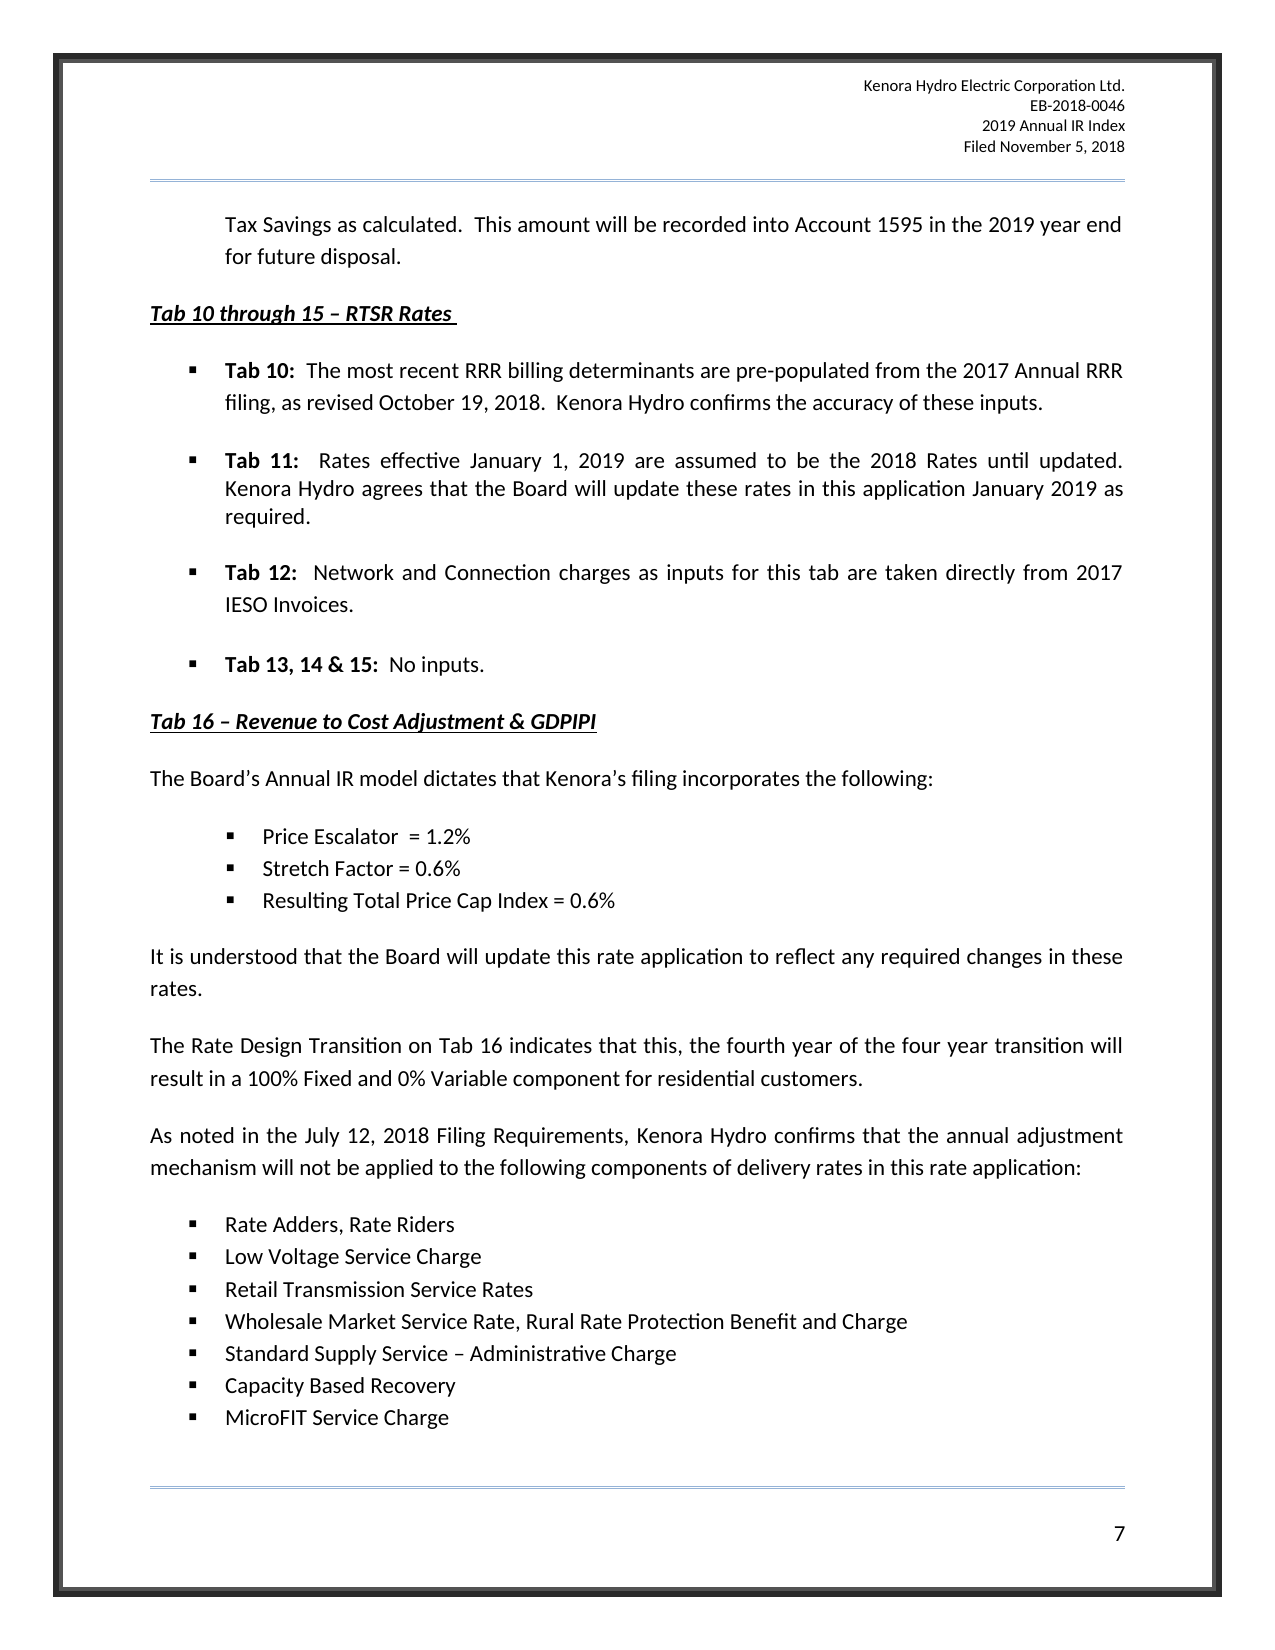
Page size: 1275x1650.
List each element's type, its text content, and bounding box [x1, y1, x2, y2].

text It is understood that the Board will update this rate application to reflect any required changes in these rates. [150, 942, 1125, 1002]
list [187, 210, 1125, 270]
text The Rate Design Transition on Tab 16 indicates that this, the fourth year of the four year transition will result in a 100% Fixed and 0% Variable component for residential customers. [150, 1032, 1125, 1092]
list Price Escalator = 1.2% [225, 822, 1125, 850]
list Standard Supply Service – Administrative Charge [187, 1339, 1125, 1367]
list Rate Adders, Rate Riders [187, 1210, 1125, 1238]
list Retail Transmission Service Rates [187, 1275, 1125, 1303]
list Resulting Total Price Cap Index = 0.6% [225, 886, 1125, 914]
list Tab 12: Network and Connection charges as inputs for this tab are taken directly from 2017 IESO Invoices. [187, 558, 1125, 618]
list Wholesale Market Service Rate, Rural Rate Protection Benefit and Charge [187, 1307, 1125, 1335]
list MicroFIT Service Charge [187, 1403, 1125, 1431]
text Tab 10 through 15 – RTSR Rates [150, 299, 1125, 327]
text The Board’s Annual IR model dictates that Kenora’s filing incorporates the following: [150, 764, 1125, 793]
list Stretch Factor = 0.6% [225, 854, 1125, 882]
list Tab 10: The most recent RRR billing determinants are pre-populated from the 2017 Annual RRR filing, as revised October 19, 2018. Kenora Hydro confirms the accuracy of these inputs. [187, 356, 1125, 417]
text Tab 16 – Revenue to Cost Adjustment & GDPIPI [150, 707, 1125, 735]
list Tab 11: Rates effective January 1, 2019 are assumed to be the 2018 Rates until updated. Kenora Hydro agrees that the Board will update these rates in this application January 2019 as required. [187, 446, 1125, 530]
text As noted in the July 12, 2018 Filing Requirements, Kenora Hydro confirms that the annual adjustment mechanism will not be applied to the following components of delivery rates in this rate application: [150, 1121, 1125, 1181]
list Capacity Based Recovery [187, 1371, 1125, 1399]
list Low Voltage Service Charge [187, 1242, 1125, 1271]
list Tab 13, 14 & 15: No inputs. [187, 650, 1125, 678]
